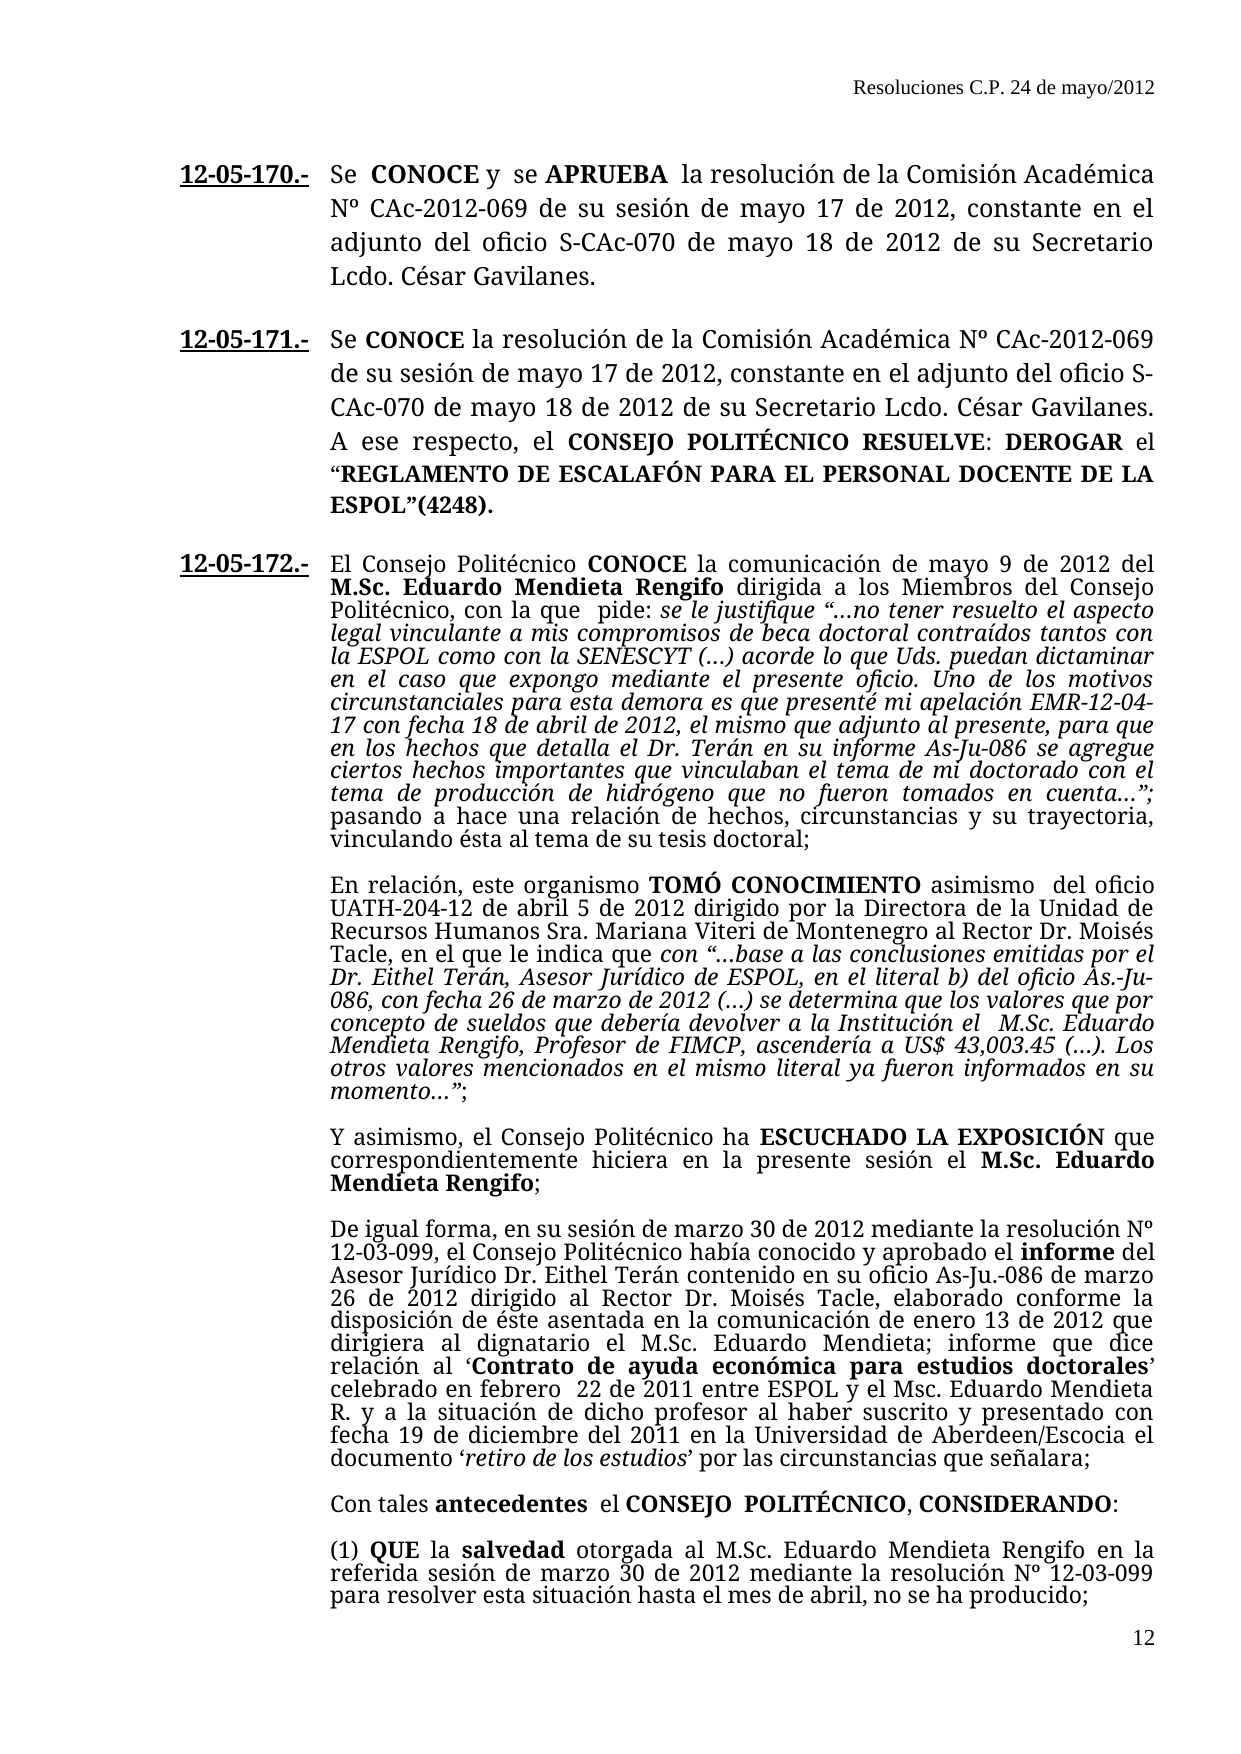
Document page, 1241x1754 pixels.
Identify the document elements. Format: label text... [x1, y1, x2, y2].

text De igual forma, en su sesión de marzo 30 de 2012 mediante la resolución Nº 12-03-099, el Consejo Politécnico había conocido y aprobado el informe del Asesor Jurídico Dr. Eithel Terán contenido en su oficio As-Ju.-086 de marzo 26 de 2012 dirigido al Rector Dr. Moisés Tacle, elaborado conforme la disposición de éste asentada en la comunicación de enero 13 de 2012 que dirigiera al dignatario el M.Sc. Eduardo Mendieta; informe que dice relación al ‘Contrato de ayuda económica para estudios doctorales’ celebrado en febrero 22 de 2011 entre ESPOL y el Msc. Eduardo Mendieta R. y a la situación de dicho profesor al haber suscrito y presentado con fecha 19 de diciembre del 2011 en la Universidad de Aberdeen/Escocia el documento ‘retiro de los estudios’ por las circunstancias que señalara; [330, 1219, 1155, 1471]
text En relación, este organismo TOMÓ CONOCIMIENTO asimismo del oficio UATH-204-12 de abril 5 de 2012 dirigido por la Directora de la Unidad de Recursos Humanos Sra. Mariana Viteri de Montenegro al Rector Dr. Moisés Tacle, en el que le indica que con “…base a las conclusiones emitidas por el Dr. Eithel Terán, Asesor Jurídico de ESPOL, en el literal b) del oficio As.-Ju-086, con fecha 26 de marzo de 2012 (…) se determina que los valores que por concepto de sueldos que debería devolver a la Institución el M.Sc. Eduardo Mendieta Rengifo, Profesor de FIMCP, ascendería a US$ 43,003.45 (…). Los otros valores mencionados en el mismo literal ya fueron informados en su momento…”; [330, 875, 1155, 1104]
list (1) QUE la salvedad otorgada al M.Sc. Eduardo Mendieta Rengifo en la referida sesión de marzo 30 de 2012 mediante la resolución Nº 12-03-099 para resolver esta situación hasta el mes de abril, no se ha producido; [330, 1540, 1155, 1608]
text Con tales antecedentes el CONSEJO POLITÉCNICO, CONSIDERANDO: [330, 1494, 1155, 1517]
text 12-05-171.- Se CONOCE la resolución de la Comisión Académica Nº CAc-2012-069 de su sesión de mayo 17 de 2012, constante en el adjunto del oficio S-CAc-070 de mayo 18 de 2012 de su Secretario Lcdo. César Gavilanes. A ese respecto, el CONSEJO POLITÉCNICO RESUELVE: DEROGAR el “REGLAMENTO DE ESCALAFÓN PARA EL PERSONAL DOCENTE DE LA ESPOL”(4248). [180, 322, 1155, 520]
text Y asimismo, el Consejo Politécnico ha ESCUCHADO LA EXPOSICIÓN que correspondientemente hiciera en la presente sesión el M.Sc. Eduardo Mendieta Rengifo; [330, 1127, 1155, 1196]
text 12-05-170.- Se CONOCE y se APRUEBA la resolución de la Comisión Académica Nº CAc-2012-069 de su sesión de mayo 17 de 2012, constante en el adjunto del oficio S-CAc-070 de mayo 18 de 2012 de su Secretario Lcdo. César Gavilanes. [180, 157, 1155, 293]
text 12-05-172.- El Consejo Politécnico CONOCE la comunicación de mayo 9 de 2012 del M.Sc. Eduardo Mendieta Rengifo dirigida a los Miembros del Consejo Politécnico, con la que pide: se le justifique “…no tener resuelto el aspecto legal vinculante a mis compromisos de beca doctoral contraídos tantos con la ESPOL como con la SENESCYT (…) acorde lo que Uds. puedan dictaminar en el caso que expongo mediante el presente oficio. Uno de los motivos circunstanciales para esta demora es que presenté mi apelación EMR-12-04-17 con fecha 18 de abril de 2012, el mismo que adjunto al presente, para que en los hechos que detalla el Dr. Terán en su informe As-Ju-086 se agregue ciertos hechos importantes que vinculaban el tema de mi doctorado con el tema de producción de hidrógeno que no fueron tomados en cuenta…”; pasando a hace una relación de hechos, circunstancias y su trayectoria, vinculando ésta al tema de su tesis doctoral; [180, 554, 1155, 852]
